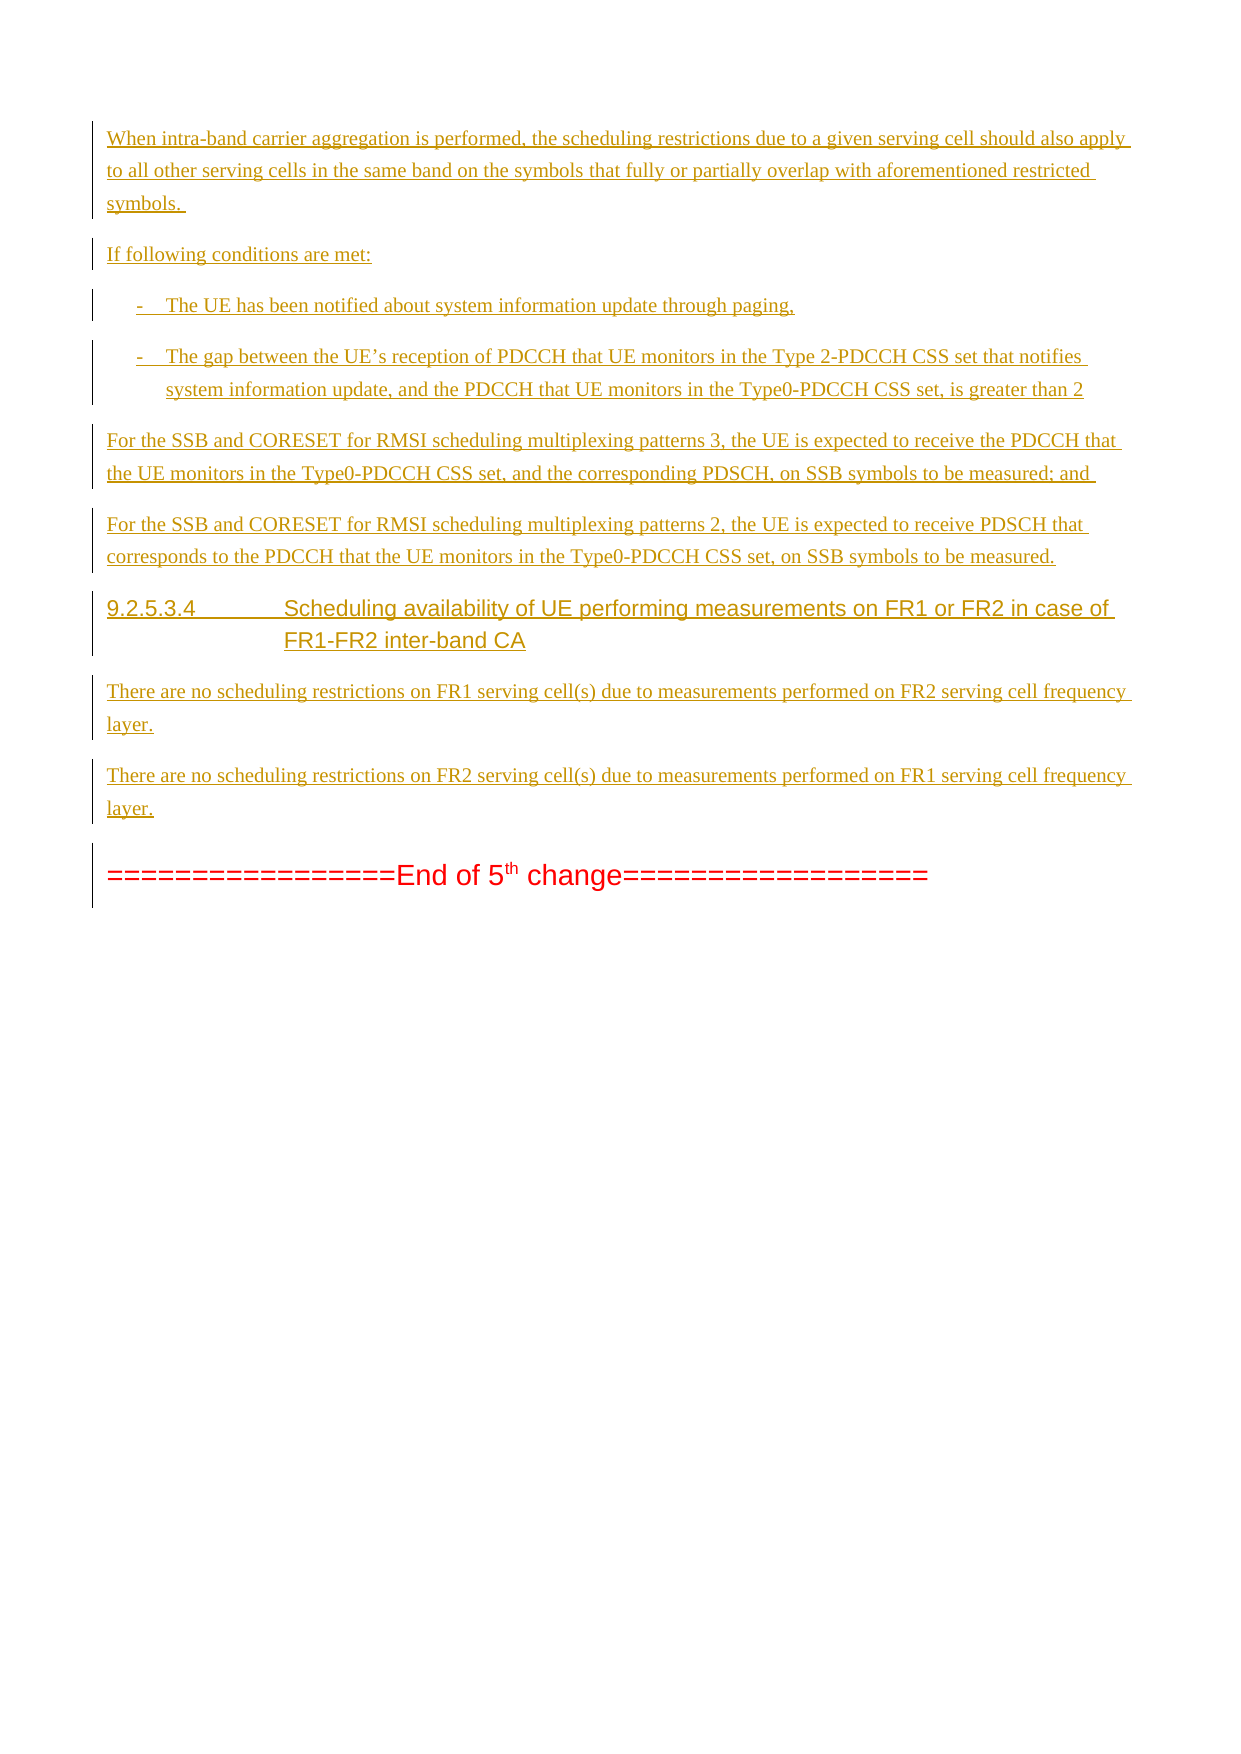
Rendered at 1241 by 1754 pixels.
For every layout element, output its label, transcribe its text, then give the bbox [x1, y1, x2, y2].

text =================End of 5th change================== [106, 843, 1134, 908]
